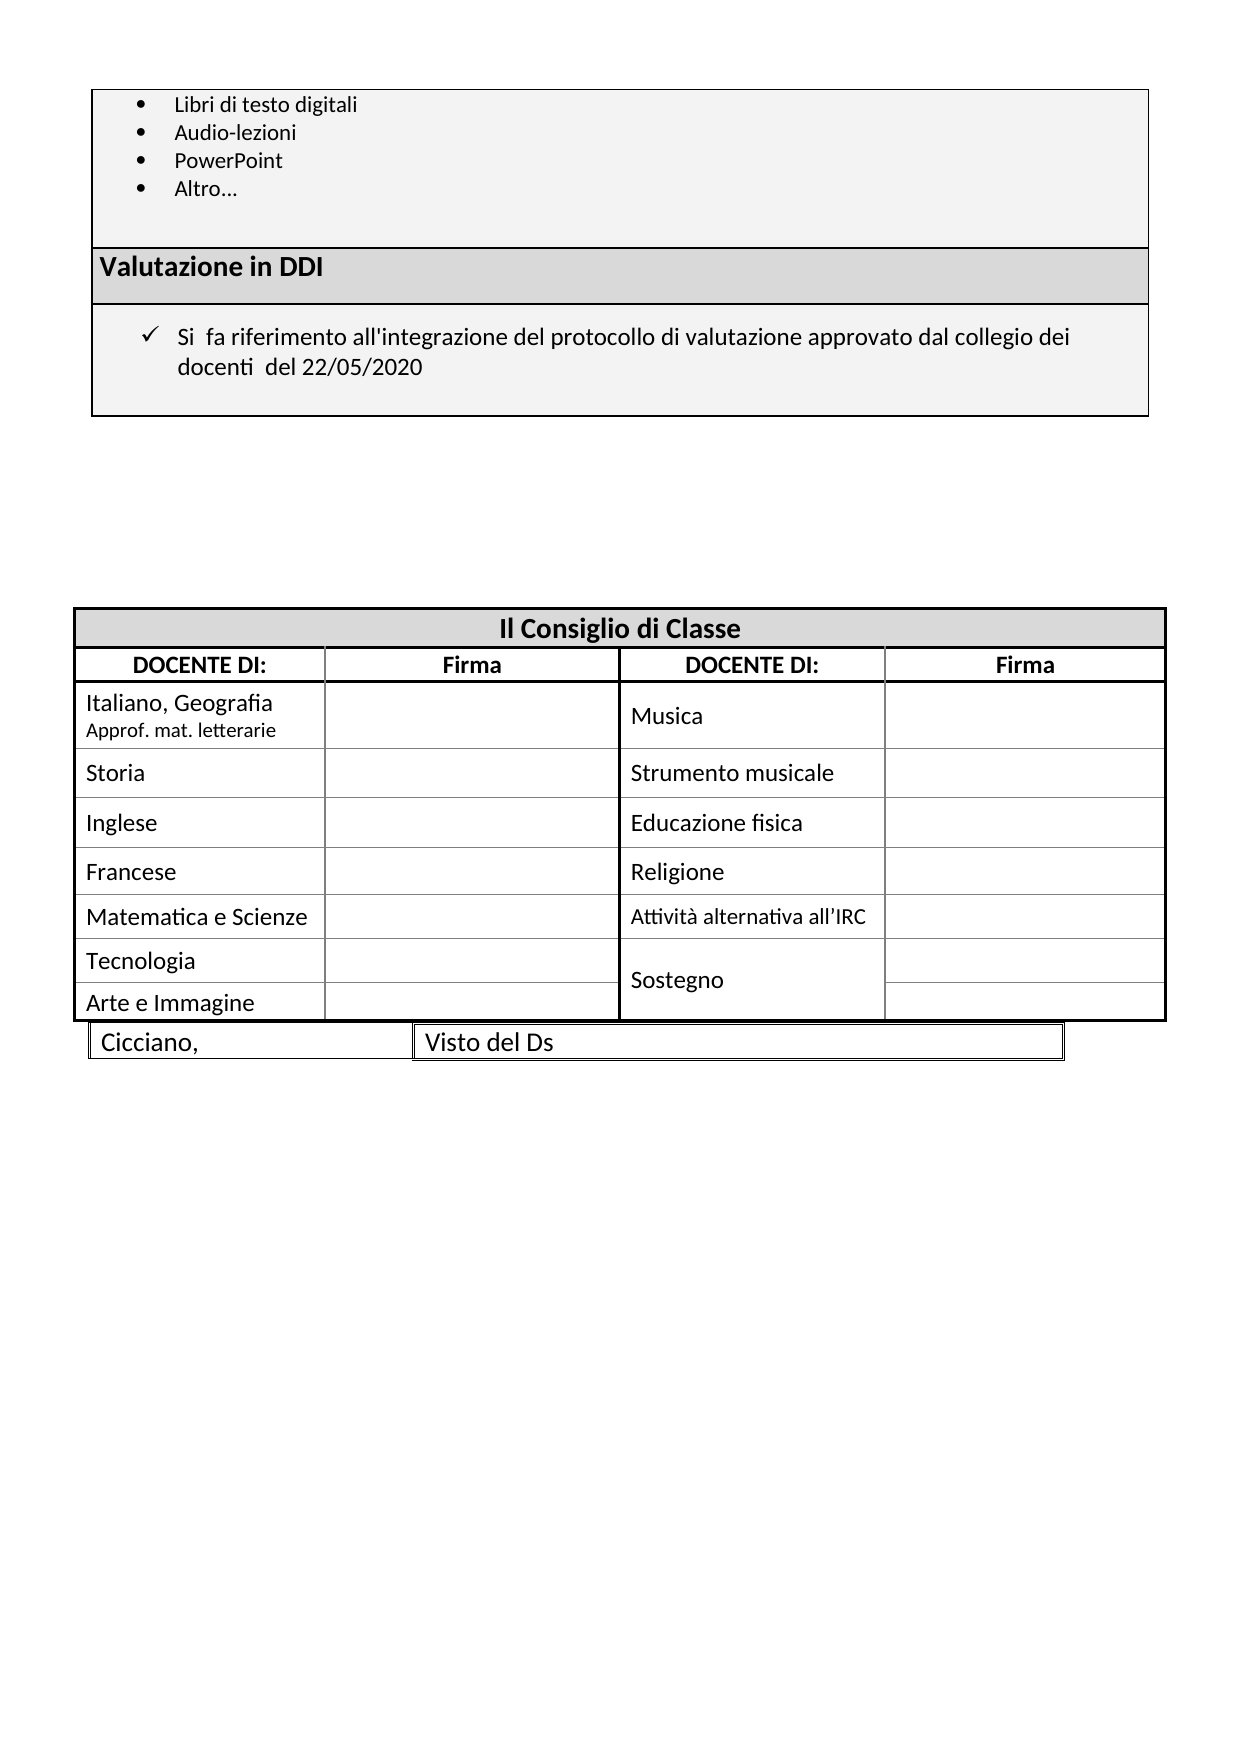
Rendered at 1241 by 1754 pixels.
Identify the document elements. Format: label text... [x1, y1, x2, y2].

table_cell DOCENTE DI: [76, 649, 324, 680]
table_cell [886, 939, 1164, 982]
table_cell Strumento musicale [621, 749, 884, 797]
table_cell Matematica e Scienze [76, 895, 324, 938]
table_header Cicciano, [91, 1023, 412, 1058]
table_cell Si fa riferimento all'integrazione del protocollo di valutazione approvato dal collegio dei docenti del 22/05/2020 [93, 305, 1148, 415]
table_cell Arte e Immagine [76, 983, 324, 1019]
table_cell [886, 848, 1164, 894]
table_cell Inglese [76, 798, 324, 847]
table_header Visto del Ds [415, 1025, 1062, 1058]
table_cell Valutazione in DDI [93, 249, 1148, 303]
table_cell Educazione fisica [621, 798, 884, 847]
table_cell Tecnologia [76, 939, 324, 982]
table_cell [326, 798, 618, 847]
table_cell Firma [326, 649, 618, 680]
table_cell [886, 895, 1164, 938]
table_cell [326, 683, 618, 747]
table_cell [326, 749, 618, 797]
table_cell [326, 939, 618, 982]
table_cell [886, 749, 1164, 797]
table_cell [326, 848, 618, 894]
table_cell Italiano, Geografia Approf. mat. letterarie [76, 683, 324, 747]
table_cell Firma [886, 649, 1164, 680]
table_cell Francese [76, 848, 324, 894]
table_cell Attività alternativa all’IRC [621, 895, 884, 938]
table_cell [326, 983, 618, 1019]
table_cell Sostegno [621, 939, 884, 1019]
table_cell Religione [621, 848, 884, 894]
table_header Il Consiglio di Classe [76, 610, 1164, 646]
table_cell DOCENTE DI: [621, 649, 884, 680]
table_cell [326, 895, 618, 938]
table_cell Musica [621, 683, 884, 747]
table_cell [886, 983, 1164, 1019]
table_cell [886, 798, 1164, 847]
table_cell Storia [76, 749, 324, 797]
table_cell [886, 683, 1164, 747]
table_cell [93, 90, 1148, 247]
